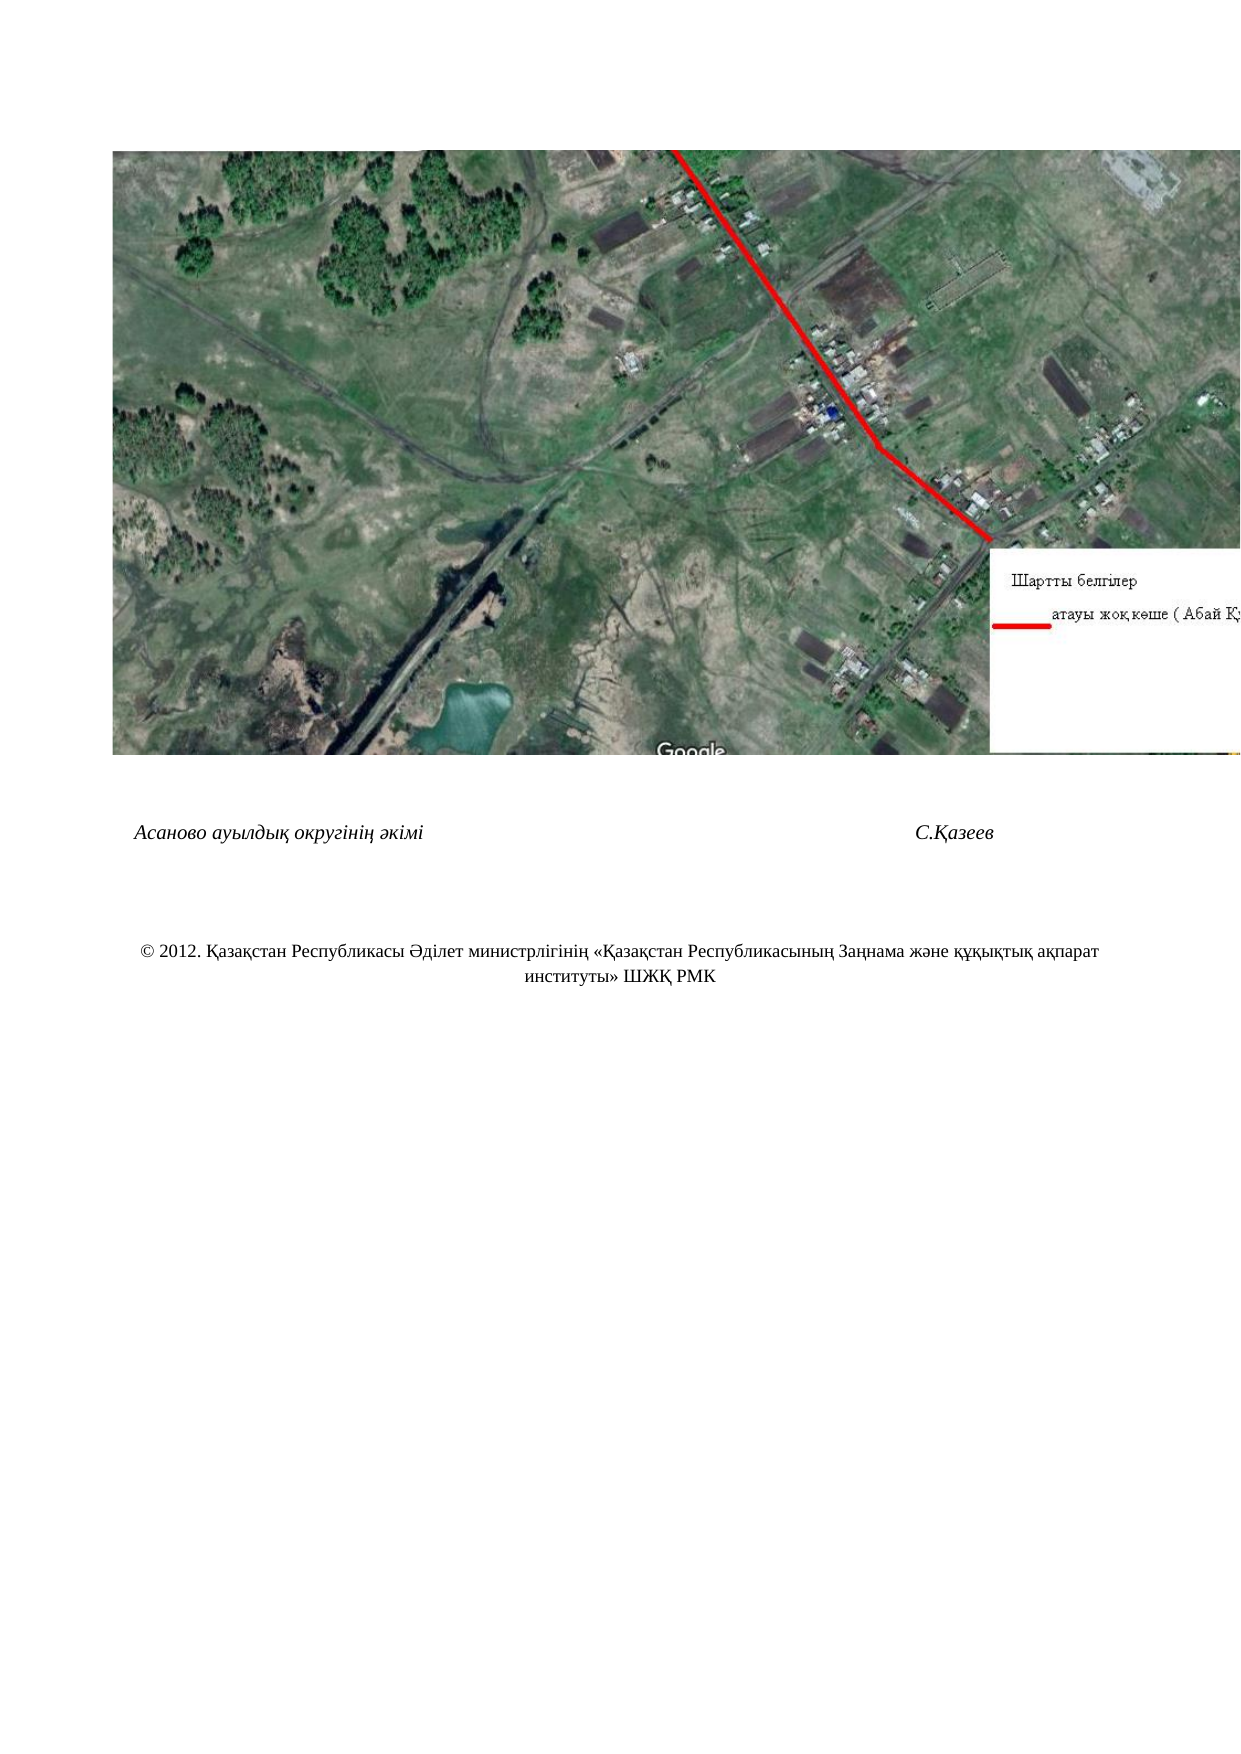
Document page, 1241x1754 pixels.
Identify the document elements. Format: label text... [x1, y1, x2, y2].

table_header С.Қазеев [913, 819, 1240, 849]
text © 2012. Қазақстан Республикасы Әділет министрлігінің «Қазақстан Республикасының Заңнама және құқықтық ақпарат институты» ШЖҚ РМК [112, 940, 1128, 986]
picture [112, 150, 1241, 755]
table_header Асаново ауылдық округінің әкімі [101, 819, 913, 849]
